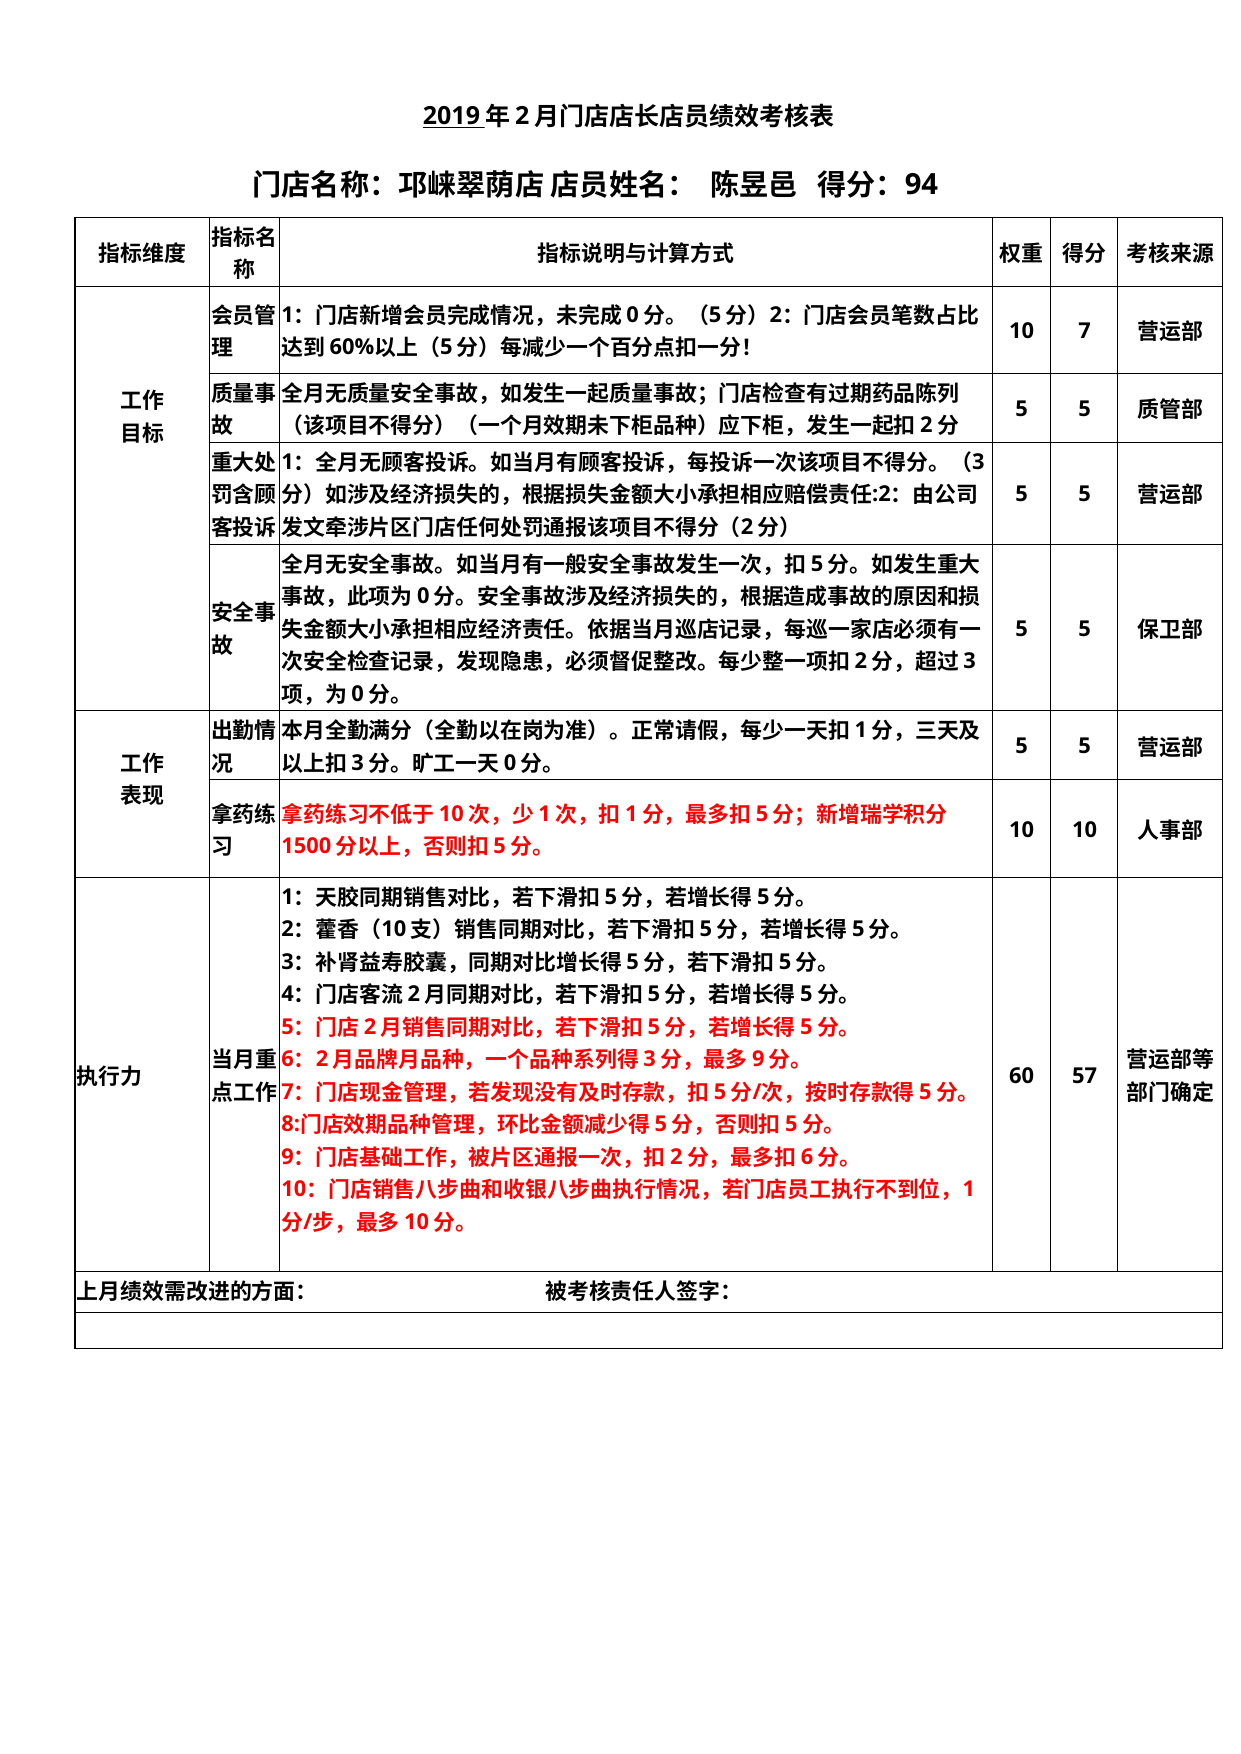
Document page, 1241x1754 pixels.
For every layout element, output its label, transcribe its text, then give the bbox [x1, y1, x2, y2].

table_cell 拿药练习 [210, 780, 279, 877]
table_cell 门店名称：邛崃翠荫店 店员姓名： 陈昱邑 得分：94 [75, 149, 1182, 217]
table_cell 营运部 [1118, 287, 1222, 373]
table_cell 1：全月无顾客投诉。如当月有顾客投诉，每投诉一次该项目不得分。（3分）如涉及经济损失的，根据损失金额大小承担相应赔偿责任:2：由公司发文牵涉片区门店任何处罚通报该项目不得分（2分） [280, 443, 992, 543]
table_cell 执行力 [76, 878, 209, 1271]
table_cell 本月全勤满分（全勤以在岗为准）。正常请假，每少一天扣1分，三天及以上扣3分。旷工一天0分。 [280, 711, 992, 779]
table_cell 7 [1051, 287, 1117, 373]
table_cell 得分 [1051, 218, 1117, 286]
table_cell 5 [1051, 545, 1117, 710]
table_cell 人事部 [1118, 780, 1222, 877]
table_cell 全月无质量安全事故，如发生一起质量事故；门店检查有过期药品陈列（该项目不得分）（一个月效期未下柜品种）应下柜，发生一起扣2分 [280, 374, 992, 442]
table_cell 营运部 [1118, 711, 1222, 779]
table_cell 5 [993, 443, 1050, 543]
table_cell 保卫部 [1118, 545, 1222, 710]
table_cell 营运部等部门确定 [1118, 878, 1222, 1271]
table_cell 权重 [993, 218, 1050, 286]
table_cell 10 [993, 780, 1050, 877]
table_cell 5 [1051, 711, 1117, 779]
table_cell 营运部 [1118, 443, 1222, 543]
table_cell 拿药练习不低于10次，少1次，扣1分，最多扣5分；新增瑞学积分1500分以上，否则扣5分。 [280, 780, 992, 877]
table_cell 指标名称 [210, 218, 279, 286]
table_cell 全月无安全事故。如当月有一般安全事故发生一次，扣5分。如发生重大事故，此项为0分。安全事故涉及经济损失的，根据造成事故的原因和损失金额大小承担相应经济责任。依据当月巡店记录，每巡一家店必须有一次安全检查记录，发现隐患，必须督促整改。每少整一项扣2分，超过3项，为0分。 [280, 545, 992, 710]
table_cell 当月重点工作 [210, 878, 279, 1271]
table_cell 工作 目标 [76, 287, 209, 543]
table_cell 考核来源 [1118, 218, 1222, 286]
table_cell 5 [1051, 443, 1117, 543]
table_cell 57 [1051, 878, 1117, 1271]
table_cell 安全事故 [210, 545, 279, 710]
table_cell 1：天胶同期销售对比，若下滑扣5分，若增长得5分。 2：藿香（10支）销售同期对比，若下滑扣5分，若增长得5分。 3：补肾益寿胶囊，同期对比增长得5分，若下滑扣5分。 4：门店客流2月同期对比，若下滑扣5分，若增长得5分。 5：门店2月销售同期对比，若下滑扣5分，若增长得5分。 6：2月品牌月品种，一个品种系列得3分，最多9分。 7：门店现金管理，若发现没有及时存款，扣5分/次，按时存款得5分。 8:门店效期品种管理，环比金额减少得5分，否则扣5分。 9：门店基础工作，被片区通报一次，扣2分，最多扣6分。 10：门店销售八步曲和收银八步曲执行情况，若门店员工执行不到位，1分/步，最多10分。 [280, 878, 992, 1271]
table_cell 会员管理 [210, 287, 279, 373]
table_cell 5 [993, 711, 1050, 779]
table_cell 质管部 [1118, 374, 1222, 442]
table_cell 指标说明与计算方式 [280, 218, 992, 286]
table_cell 质量事故 [210, 374, 279, 442]
table_cell [76, 544, 209, 710]
table_cell 60 [993, 878, 1050, 1271]
table_cell 工作 表现 [76, 711, 209, 877]
table_cell 10 [993, 287, 1050, 373]
table_header 2019年2月门店店长店员绩效考核表 [75, 81, 1182, 149]
table_cell 上月绩效需改进的方面： 被考核责任人签字： [76, 1272, 1222, 1312]
table_cell 5 [993, 545, 1050, 710]
table_cell 10 [1051, 780, 1117, 877]
table_cell [76, 1313, 1222, 1348]
table_cell 1：门店新增会员完成情况，未完成0分。（5分）2：门店会员笔数占比达到60%以上（5分）每减少一个百分点扣一分！ [280, 287, 992, 373]
table_cell 出勤情况 [210, 711, 279, 779]
table_cell 重大处罚含顾客投诉 [210, 443, 279, 543]
table_cell 5 [1051, 374, 1117, 442]
table_cell 5 [993, 374, 1050, 442]
table_cell 指标维度 [76, 218, 209, 286]
